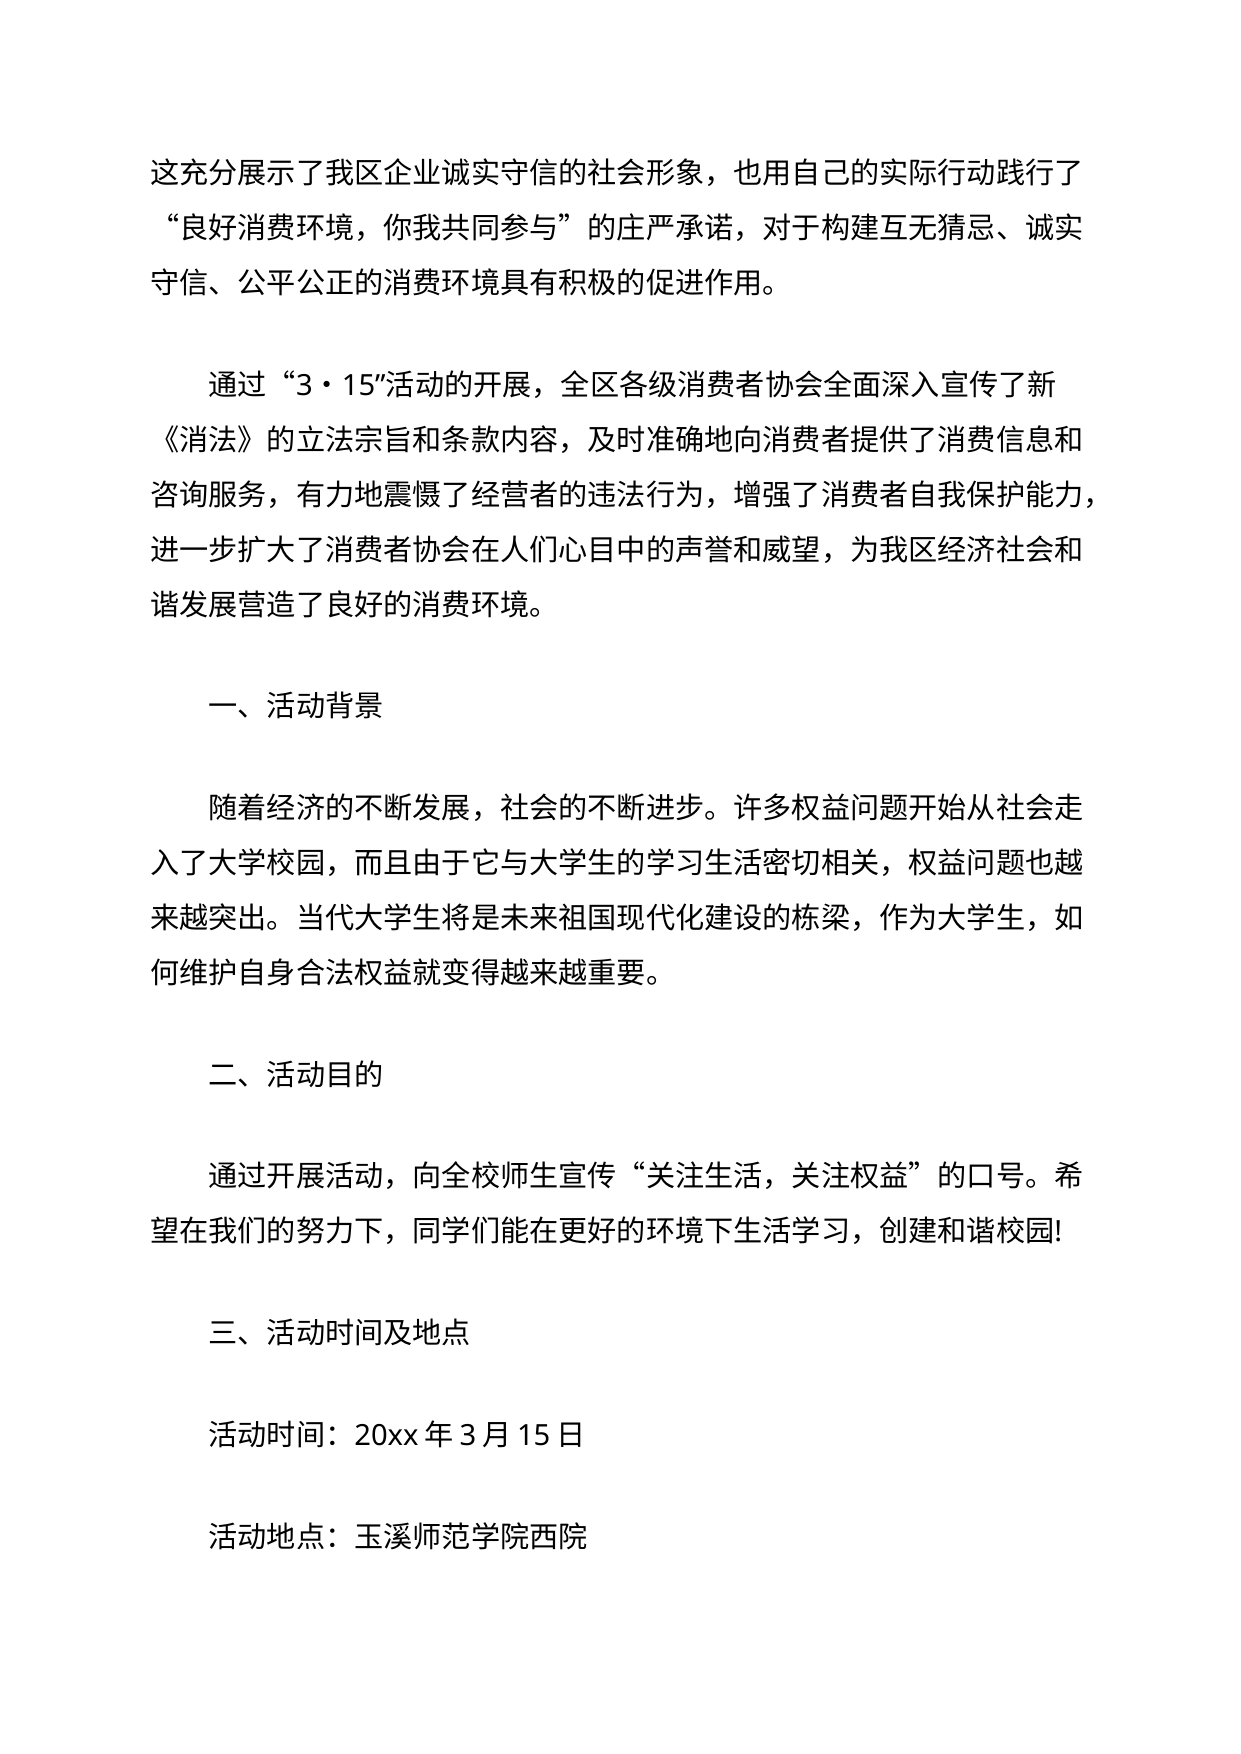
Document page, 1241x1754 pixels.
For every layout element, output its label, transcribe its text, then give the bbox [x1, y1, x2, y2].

text 活动时间：20xx年3月15日 [150, 1412, 1090, 1454]
text 活动地点：玉溪师范学院西院 [150, 1514, 1090, 1556]
text 通过“3・15”活动的开展，全区各级消费者协会全面深入宣传了新《消法》的立法宗旨和条款内容，及时准确地向消费者提供了消费信息和咨询服务，有力地震慑了经营者的违法行为，增强了消费者自我保护能力，进一步扩大了消费者协会在人们心目中的声誉和威望，为我区经济社会和谐发展营造了良好的消费环境。 [150, 362, 1090, 623]
text 随着经济的不断发展，社会的不断进步。许多权益问题开始从社会走入了大学校园，而且由于它与大学生的学习生活密切相关，权益问题也越来越突出。当代大学生将是未来祖国现代化建设的栋梁，作为大学生，如何维护自身合法权益就变得越来越重要。 [150, 785, 1090, 992]
text 二、活动目的 [150, 1051, 1090, 1093]
text 一、活动背景 [150, 683, 1090, 725]
text 三、活动时间及地点 [150, 1310, 1090, 1352]
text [150, 150, 1090, 302]
text 通过开展活动，向全校师生宣传“关注生活，关注权益”的口号。希望在我们的努力下，同学们能在更好的环境下生活学习，创建和谐校园! [150, 1153, 1090, 1250]
